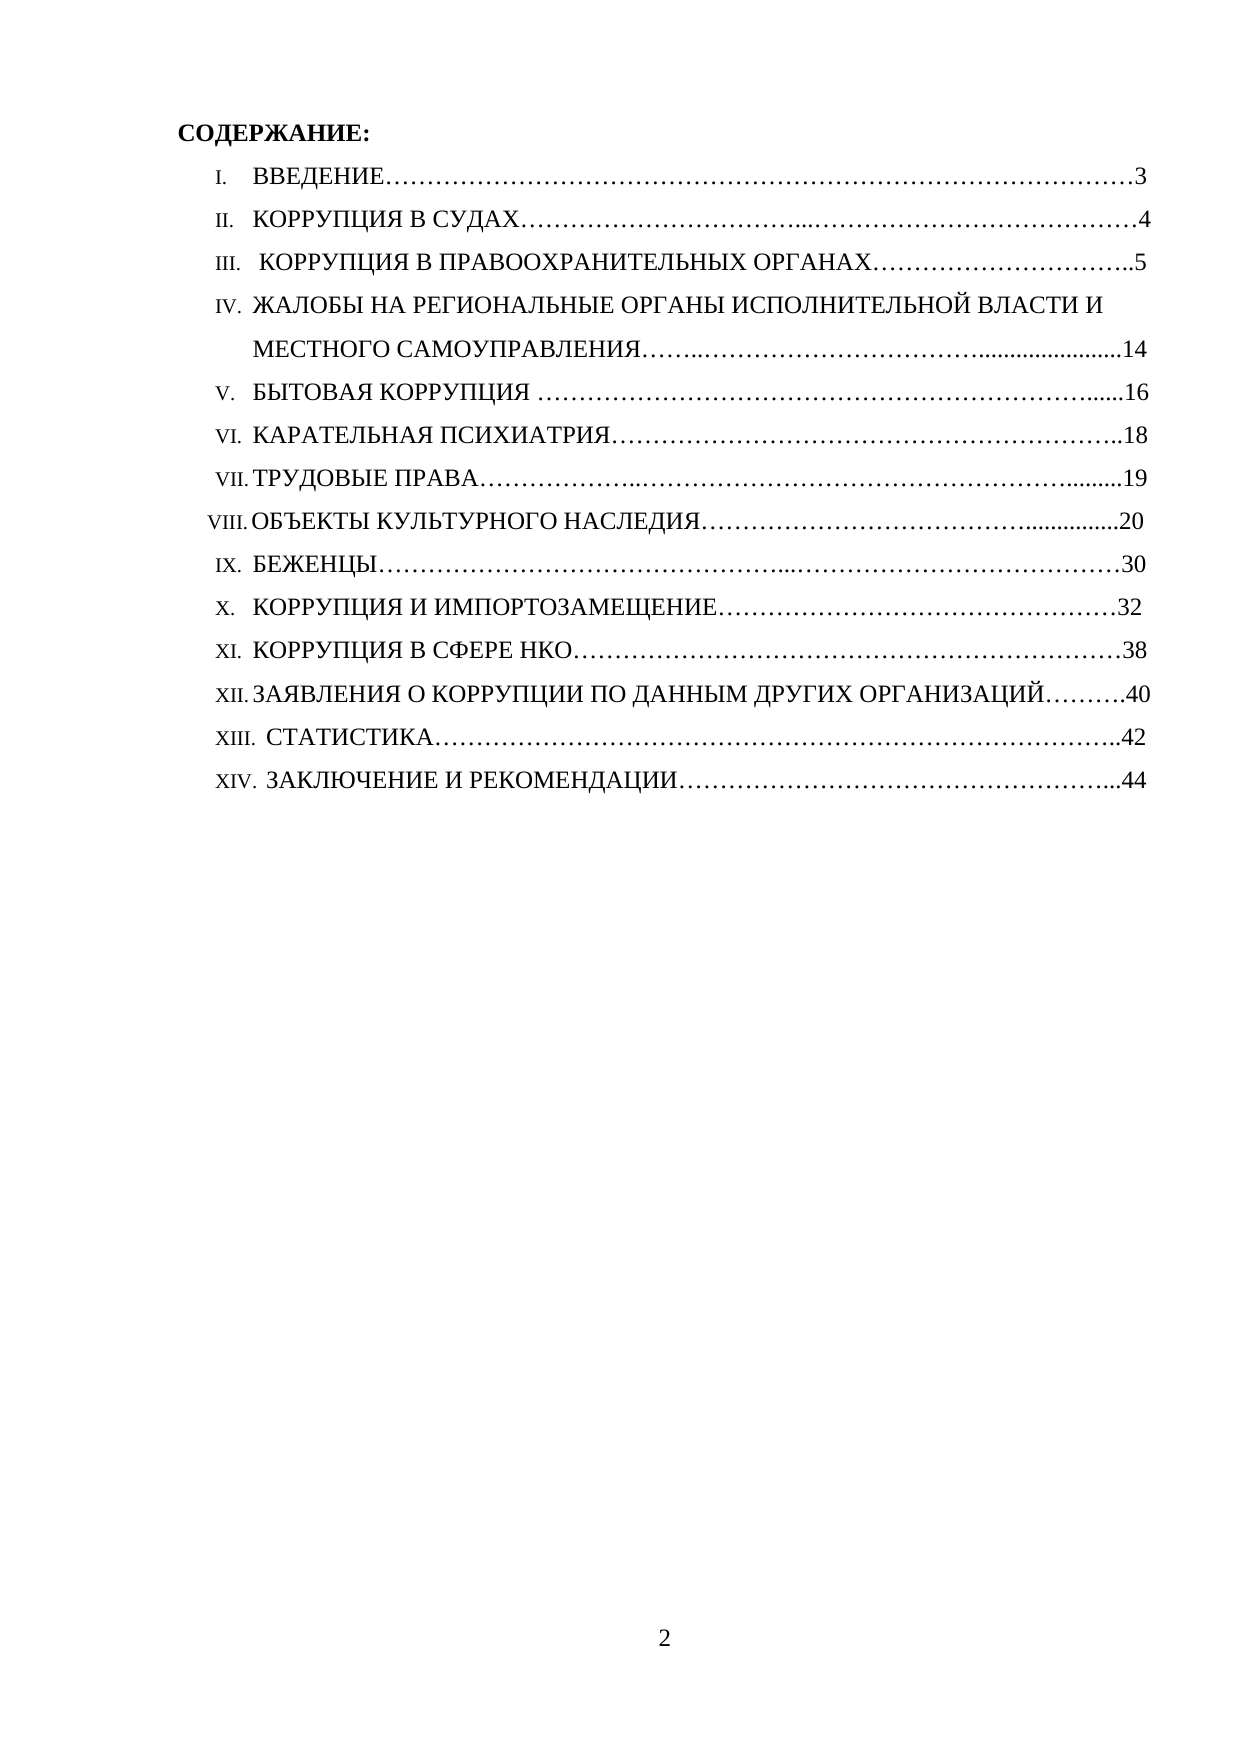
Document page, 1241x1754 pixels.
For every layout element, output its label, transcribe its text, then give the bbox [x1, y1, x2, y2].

list КОРРУПЦИЯ В СФЕРЕ НКО…………………………………………………………38 [215, 636, 1152, 664]
list БЕЖЕНЦЫ…………………………………………...…………………………………30 [215, 549, 1152, 578]
list СТАТИСТИКА………………………………………………………………………..42 [215, 722, 1152, 751]
list ОБЪЕКТЫ КУЛЬТУРНОГО НАСЛЕДИЯ…………………………………...............20 [207, 506, 1152, 535]
list ТРУДОВЫЕ ПРАВА………………..…………………………………………….........19 [215, 463, 1152, 492]
list ЗАЯВЛЕНИЯ О КОРРУПЦИИ ПО ДАННЫМ ДРУГИХ ОРГАНИЗАЦИЙ……….40 [215, 679, 1152, 707]
list ЖАЛОБЫ НА РЕГИОНАЛЬНЫЕ ОРГАНЫ ИСПОЛНИТЕЛЬНОЙ ВЛАСТИ И МЕСТНОГО САМОУПРАВЛЕНИЯ……..…………………………….......................14 [215, 291, 1152, 362]
list КОРРУПЦИЯ В СУДАХ……………………………...…………………………………4 [215, 204, 1152, 233]
list КАРАТЕЛЬНАЯ ПСИХИАТРИЯ……………………………………………………..18 [215, 420, 1152, 449]
list БЫТОВАЯ КОРРУПЦИЯ …………………………………………………………......16 [215, 377, 1152, 406]
list ВВЕДЕНИЕ………………………………………………………………………………3 [215, 161, 1152, 190]
text СОДЕРЖАНИЕ: [177, 118, 1152, 147]
list КОРРУПЦИЯ В ПРАВООХРАНИТЕЛЬНЫХ ОРГАНАХ…………………………..5 [215, 247, 1152, 276]
list ЗАКЛЮЧЕНИЕ И РЕКОМЕНДАЦИИ……………………………………………...44 [215, 765, 1152, 794]
list КОРРУПЦИЯ И ИМПОРТОЗАМЕЩЕНИЕ…………………………………………32 [215, 592, 1152, 621]
